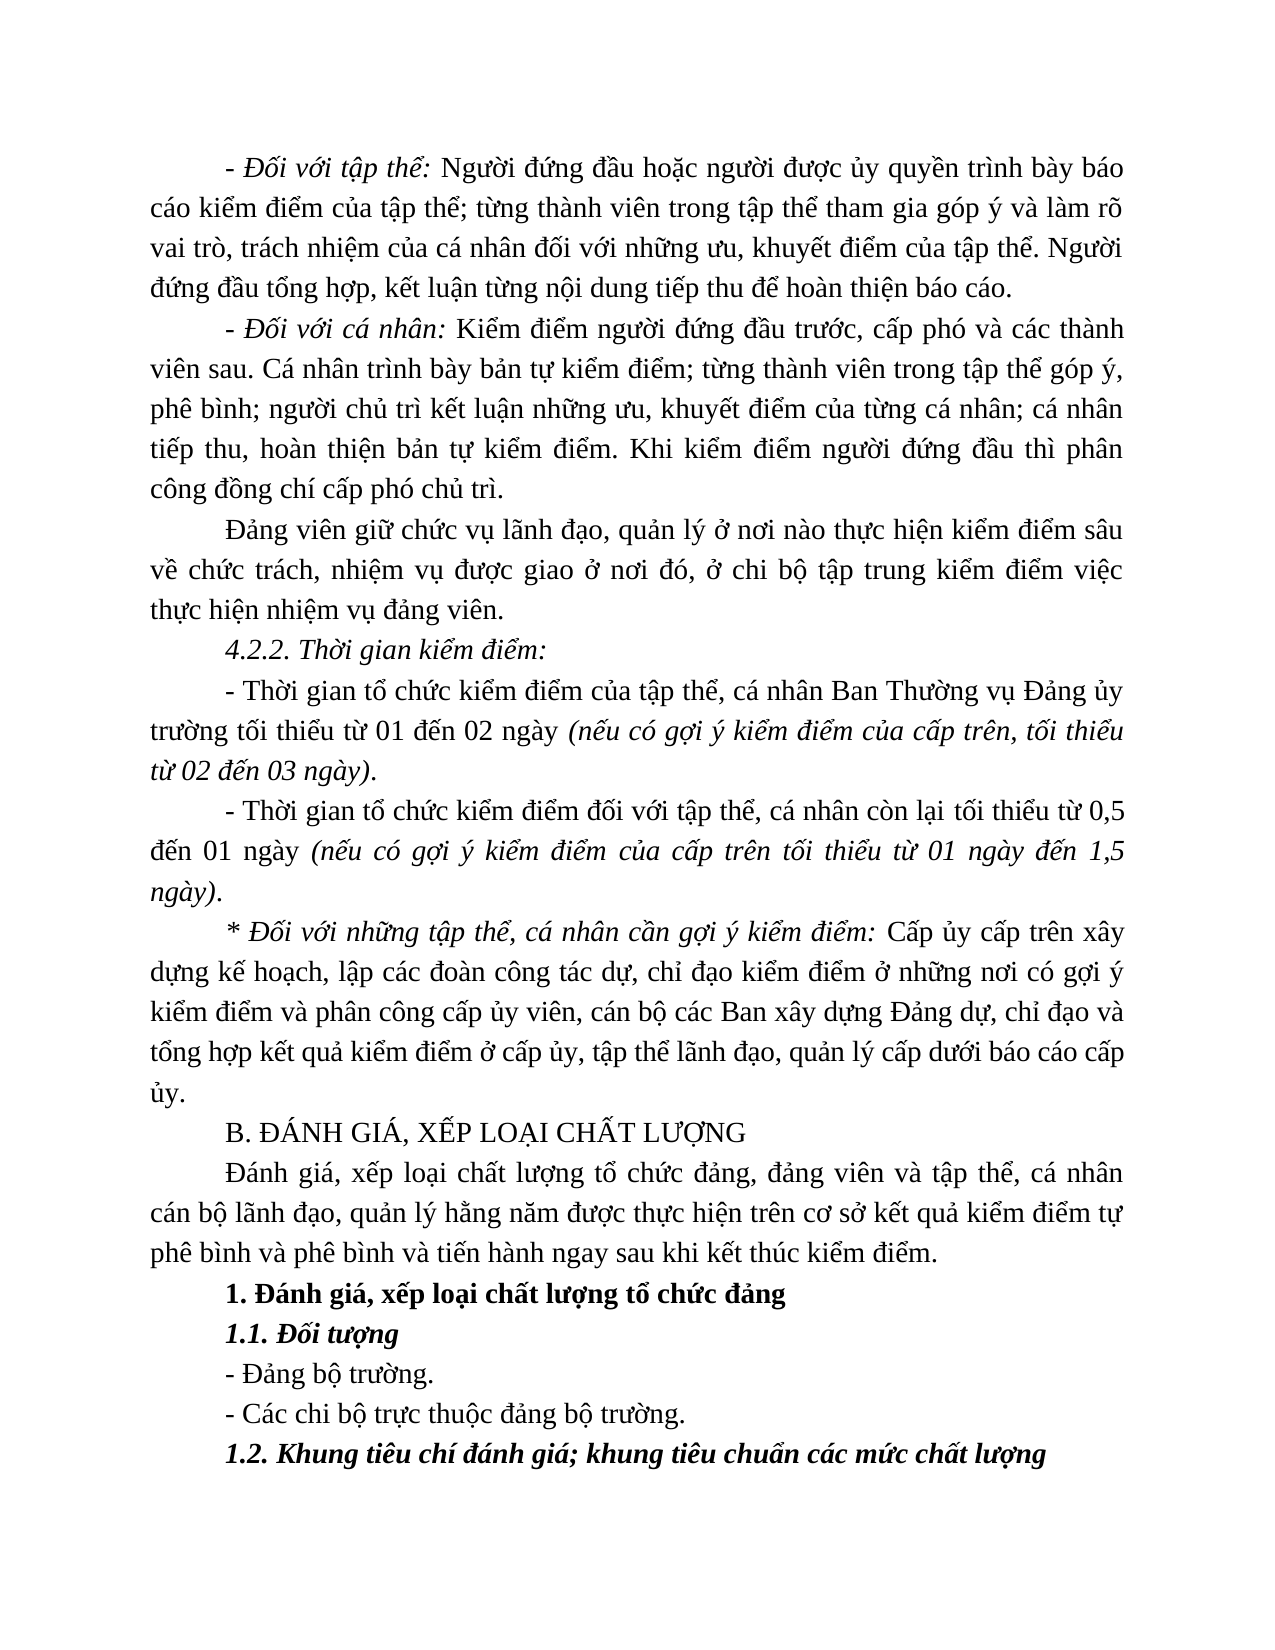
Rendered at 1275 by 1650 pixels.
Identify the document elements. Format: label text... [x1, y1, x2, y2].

text - Đối với cá nhân: Kiểm điểm người đứng đầu trước, cấp phó và các thành viên sau. Cá nhân trình bày bản tự kiểm điểm; từng thành viên trong tập thể góp ý, phê bình; người chủ trì kết luận những ưu, khuyết điểm của từng cá nhân; cá nhân tiếp thu, hoàn thiện bản tự kiểm điểm. Khi kiểm điểm người đứng đầu thì phân công đồng chí cấp phó chủ trì. [150, 311, 1125, 505]
text B. ĐÁNH GIÁ, XẾP LOẠI CHẤT LƯỢNG [150, 1115, 1125, 1148]
text 1.1. Đối tượng [150, 1316, 1125, 1349]
text Đánh giá, xếp loại chất lượng tổ chức đảng, đảng viên và tập thể, cá nhân cán bộ lãnh đạo, quản lý hằng năm được thực hiện trên cơ sở kết quả kiểm điểm tự phê bình và phê bình và tiến hành ngay sau khi kết thúc kiểm điểm. [150, 1155, 1125, 1269]
text - Đối với tập thể: Người đứng đầu hoặc người được ủy quyền trình bày báo cáo kiểm điểm của tập thể; từng thành viên trong tập thể tham gia góp ý và làm rõ vai trò, trách nhiệm của cá nhân đối với những ưu, khuyết điểm của tập thể. Người đứng đầu tổng hợp, kết luận từng nội dung tiếp thu để hoàn thiện báo cáo. [150, 150, 1125, 304]
text Đảng viên giữ chức vụ lãnh đạo, quản lý ở nơi nào thực hiện kiểm điểm sâu về chức trách, nhiệm vụ được giao ở nơi đó, ở chi bộ tập trung kiểm điểm việc thực hiện nhiệm vụ đảng viên. [150, 512, 1125, 626]
text - Các chi bộ trực thuộc đảng bộ trường. [150, 1396, 1125, 1430]
text 1. Đánh giá, xếp loại chất lượng tổ chức đảng [150, 1276, 1125, 1309]
text - Thời gian tổ chức kiểm điểm đối với tập thể, cá nhân còn lại tối thiểu từ 0,5 đến 01 ngày (nếu có gợi ý kiểm điểm của cấp trên tối thiểu từ 01 ngày đến 1,5 ngày). [150, 793, 1125, 907]
text * Đối với những tập thể, cá nhân cần gợi ý kiểm điểm: Cấp ủy cấp trên xây dựng kế hoạch, lập các đoàn công tác dự, chỉ đạo kiểm điểm ở những nơi có gợi ý kiểm điểm và phân công cấp ủy viên, cán bộ các Ban xây dựng Đảng dự, chỉ đạo và tổng hợp kết quả kiểm điểm ở cấp ủy, tập thể lãnh đạo, quản lý cấp dưới báo cáo cấp ủy. [150, 914, 1125, 1108]
text - Thời gian tổ chức kiểm điểm của tập thể, cá nhân Ban Thường vụ Đảng ủy trường tối thiểu từ 01 đến 02 ngày (nếu có gợi ý kiểm điểm của cấp trên, tối thiểu từ 02 đến 03 ngày). [150, 673, 1125, 787]
text 1.2. Khung tiêu chí đánh giá; khung tiêu chuẩn các mức chất lượng [150, 1437, 1125, 1470]
text 4.2.2. Thời gian kiểm điểm: [150, 632, 1125, 666]
text - Đảng bộ trường. [150, 1356, 1125, 1390]
